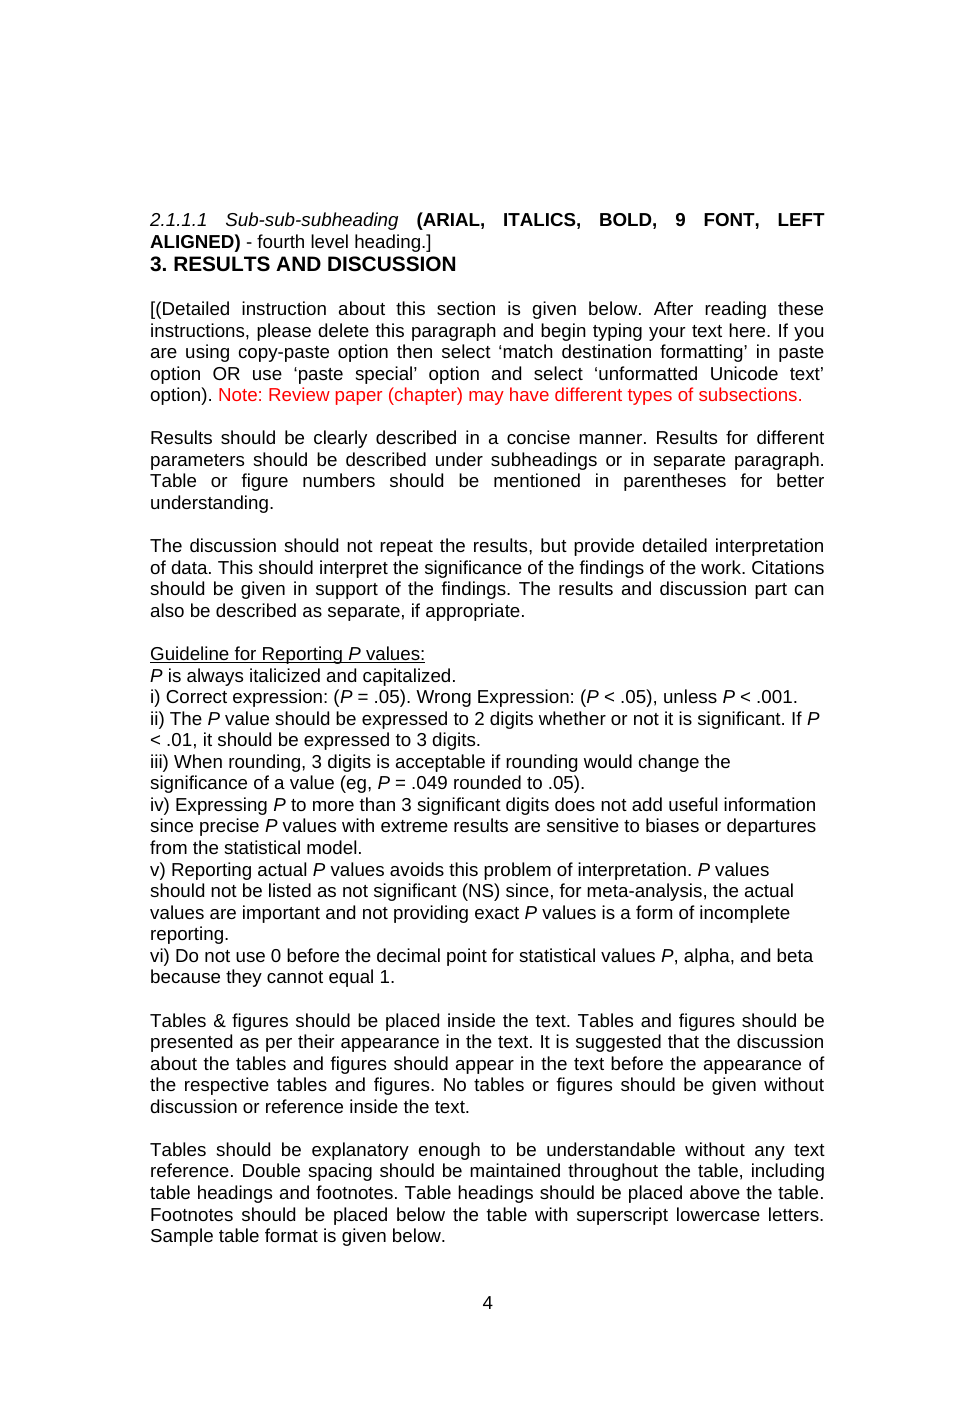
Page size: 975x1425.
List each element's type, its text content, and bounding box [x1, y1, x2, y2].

text i) Correct expression: (P = .05). Wrong Expression: (P < .05), unless P < .001. ii) The P value should be expressed to 2 digits whether or not it is significant. If P < .01, it should be expressed to 3 digits. iii) When rounding, 3 digits is acceptable if rounding would change the significance of a value (eg, P = .049 rounded to .05). iv) Expressing P to more than 3 significant digits does not add useful information since precise P values with extreme results are sensitive to biases or departures from the statistical model. v) Reporting actual P values avoids this problem of interpretation. P values should not be listed as not significant (NS) since, for meta-analysis, the actual values are important and not providing exact P values is a form of incomplete reporting. vi) Do not use 0 before the decimal point for statistical values P, alpha, and beta because they cannot equal 1. [150, 686, 825, 988]
text P is always italicized and capitalized. [150, 664, 825, 686]
text Tables & figures should be placed inside the text. Tables and figures should be presented as per their appearance in the text. It is suggested that the discussion about the tables and figures should appear in the text before the appearance of the respective tables and figures. No tables or figures should be given without discussion or reference inside the text. [150, 1009, 825, 1117]
text Tables should be explanatory enough to be understandable without any text reference. Double spacing should be maintained throughout the table, including table headings and footnotes. Table headings should be placed above the table. Footnotes should be placed below the table with superscript lowercase letters. Sample table format is given below. [150, 1139, 825, 1247]
text Results should be clearly described in a concise manner. Results for different parameters should be described under subheadings or in separate paragraph. Table or figure numbers should be mentioned in parentheses for better understanding. [150, 427, 825, 513]
text 2.1.1.1 Sub-sub-subheading (ARIAL, ITALICS, BOLD, 9 FONT, LEFT ALIGNED) - fourth level heading.] [150, 209, 825, 252]
text [(Detailed instruction about this section is given below. After reading these instructions, please delete this paragraph and begin typing your text here. If you are using copy-paste option then select ‘match destination formatting’ in paste option OR use ‘paste special’ option and select ‘unformatted Unicode text’ option). Note: Review paper (chapter) may have different types of subsections. [150, 298, 825, 406]
text The discussion should not repeat the results, but provide detailed interpretation of data. This should interpret the significance of the findings of the work. Citations should be given in support of the findings. The results and discussion part can also be described as separate, if appropriate. [150, 535, 825, 621]
text Guideline for Reporting P values: [150, 643, 825, 664]
text 3. results and discussion [150, 252, 825, 276]
